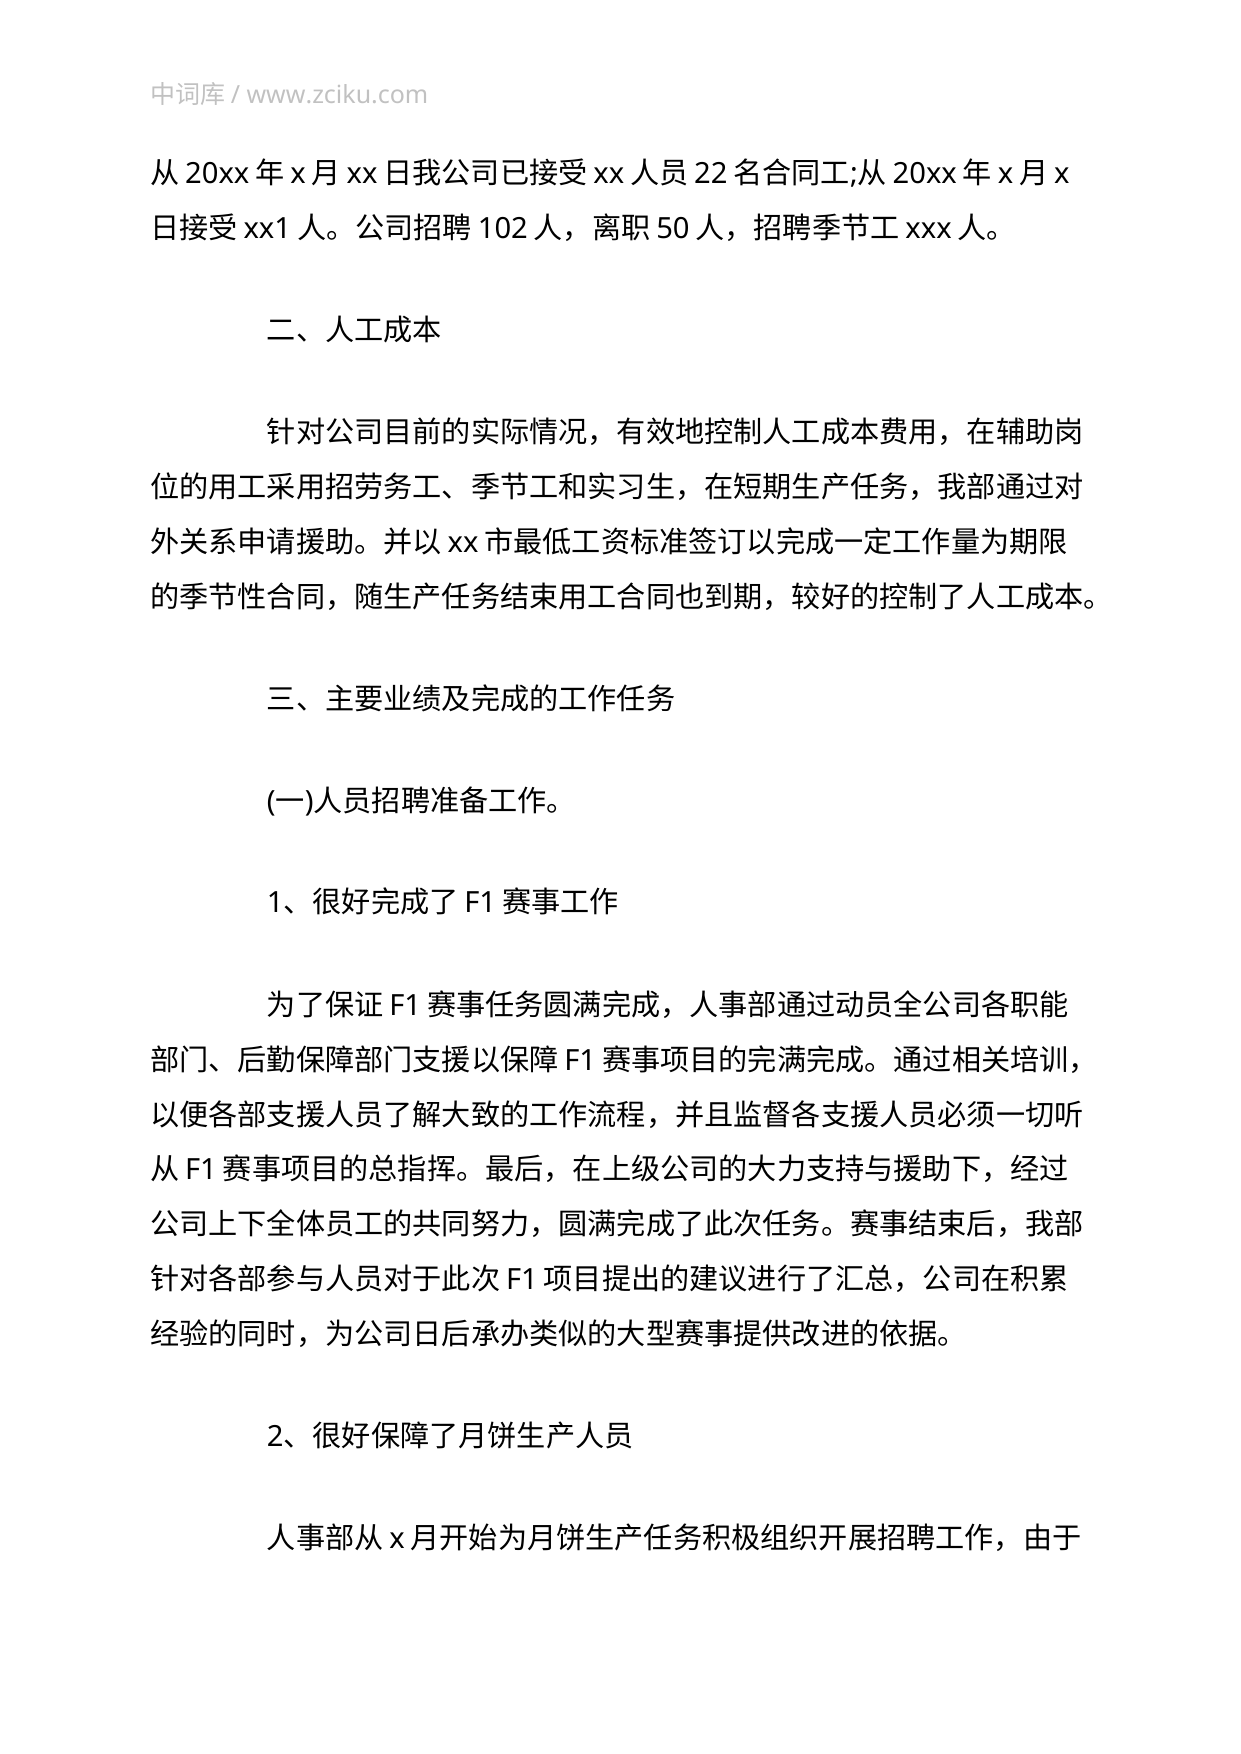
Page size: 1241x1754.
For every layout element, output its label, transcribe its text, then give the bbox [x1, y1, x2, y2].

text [150, 150, 1090, 247]
text 三、主要业绩及完成的工作任务 [150, 675, 1090, 718]
text (一)人员招聘准备工作。 [150, 777, 1090, 819]
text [150, 1514, 1090, 1557]
text 为了保证F1赛事任务圆满完成，人事部通过动员全公司各职能部门、后勤保障部门支援以保障F1赛事项目的完满完成。通过相关培训，以便各部支援人员了解大致的工作流程，并且监督各支援人员必须一切听从F1赛事项目的总指挥。最后，在上级公司的大力支持与援助下，经过公司上下全体员工的共同努力，圆满完成了此次任务。赛事结束后，我部针对各部参与人员对于此次F1项目提出的建议进行了汇总，公司在积累经验的同时，为公司日后承办类似的大型赛事提供改进的依据。 [150, 981, 1090, 1353]
text 针对公司目前的实际情况，有效地控制人工成本费用，在辅助岗位的用工采用招劳务工、季节工和实习生，在短期生产任务，我部通过对外关系申请援助。并以xx市最低工资标准签订以完成一定工作量为期限的季节性合同，随生产任务结束用工合同也到期，较好的控制了人工成本。 [150, 409, 1090, 616]
text 1、很好完成了F1赛事工作 [150, 879, 1090, 921]
text 2、很好保障了月饼生产人员 [150, 1413, 1090, 1455]
text 二、人工成本 [150, 307, 1090, 349]
